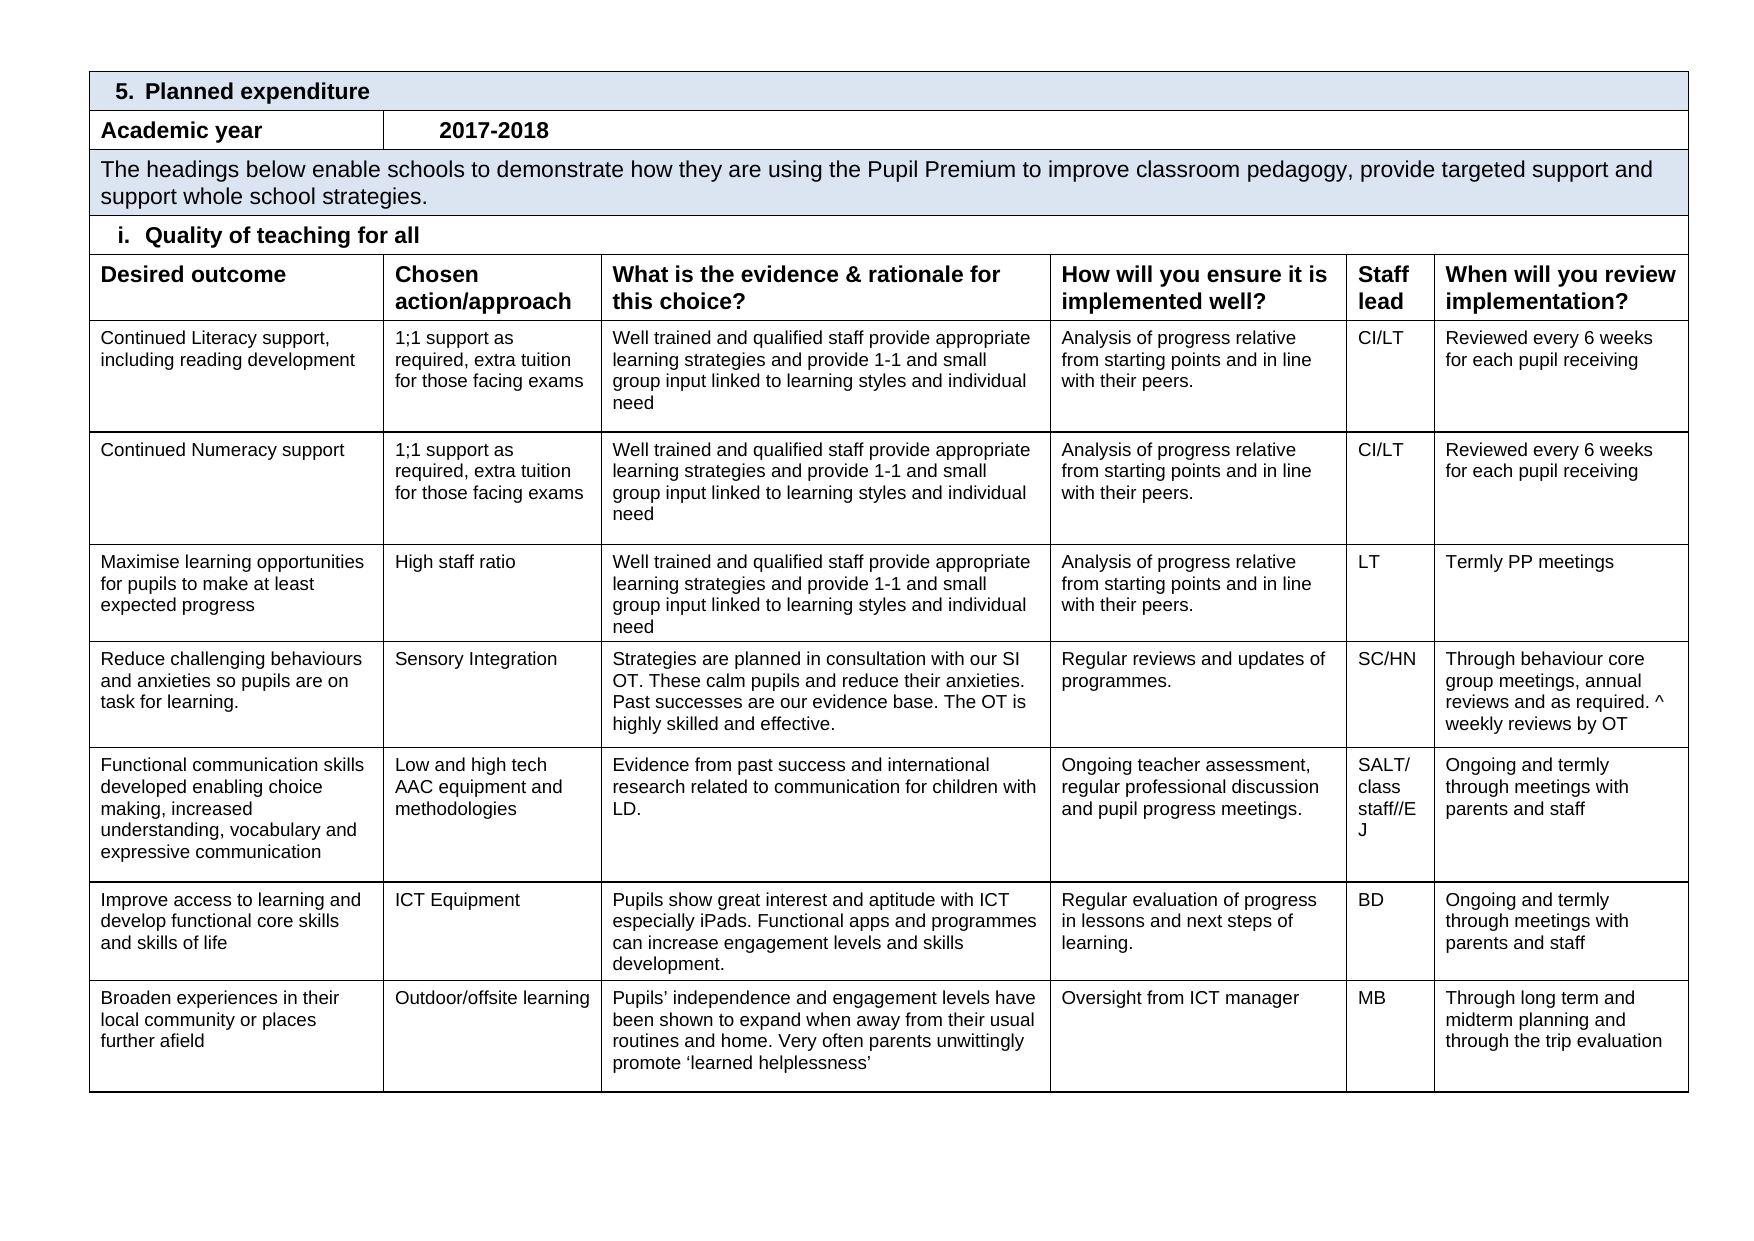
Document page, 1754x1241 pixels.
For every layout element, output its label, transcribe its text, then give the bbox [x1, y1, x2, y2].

table_cell High staff ratio [384, 545, 601, 641]
table_cell Regular reviews and updates of programmes. [1051, 642, 1346, 747]
table_cell Sensory Integration [384, 642, 601, 747]
table_cell When will you review implementation? [1435, 255, 1688, 320]
table_cell 2017-2018 [384, 111, 1688, 149]
table_cell Regular evaluation of progress in lessons and next steps of learning. [1051, 883, 1346, 980]
table_cell Quality of teaching for all [90, 216, 1688, 254]
table_cell Continued Literacy support, including reading development [90, 321, 383, 431]
table_cell 1;1 support as required, extra tuition for those facing exams [384, 321, 601, 431]
table_cell Ongoing and termly through meetings with parents and staff [1435, 748, 1688, 881]
table_cell BD [1347, 883, 1434, 980]
table_cell Chosen action/approach [384, 255, 601, 320]
table_cell Reduce challenging behaviours and anxieties so pupils are on task for learning. [90, 642, 383, 747]
table_cell Ongoing teacher assessment, regular professional discussion and pupil progress meetings. [1051, 748, 1346, 881]
table_cell Outdoor/offsite learning [384, 981, 601, 1091]
table_cell What is the evidence & rationale for this choice? [602, 255, 1050, 320]
table_cell Ongoing and termly through meetings with parents and staff [1435, 883, 1688, 980]
table_cell The headings below enable schools to demonstrate how they are using the Pupil Premium to improve classroom pedagogy, provide targeted support and support whole school strategies. [90, 150, 1688, 215]
table_cell Low and high tech AAC equipment and methodologies [384, 748, 601, 881]
table_cell Continued Numeracy support [90, 433, 383, 544]
table_cell Functional communication skills developed enabling choice making, increased understanding, vocabulary and expressive communication understanding, vocabulary and expressive communication understanding, vocabulary and expressive communication [90, 748, 383, 881]
table_cell Pupils show great interest and aptitude with ICT especially iPads. Functional apps and programmes can increase engagement levels and skills development. [602, 883, 1050, 980]
table_cell Pupils’ independence and engagement levels have been shown to expand when away from their usual routines and home. Very often parents unwittingly promote ‘learned helplessness’ [602, 981, 1050, 1091]
table_cell Well trained and qualified staff provide appropriate learning strategies and provide 1-1 and small group input linked to learning styles and individual need [602, 545, 1050, 641]
table_header Planned expenditure [90, 72, 1688, 110]
table_cell Through behaviour core group meetings, annual reviews and as required. ^ weekly reviews by OT [1435, 642, 1688, 747]
table_cell ICT Equipment [384, 883, 601, 980]
table_cell Termly PP meetings [1435, 545, 1688, 641]
table_cell MB [1347, 981, 1434, 1091]
table_cell How will you ensure it is implemented well? [1051, 255, 1346, 320]
table_cell CI/LT [1347, 433, 1434, 544]
table_cell CI/LT [1347, 321, 1434, 431]
table_cell Staff lead [1347, 255, 1434, 320]
table_cell Oversight from ICT manager [1051, 981, 1346, 1091]
table_cell Analysis of progress relative from starting points and in line with their peers. [1051, 321, 1346, 431]
table_cell Improve access to learning and develop functional core skills and skills of life [90, 883, 383, 980]
table_cell Reviewed every 6 weeks for each pupil receiving [1435, 321, 1688, 431]
table_cell Evidence from past success and international research related to communication for children with LD. [602, 748, 1050, 881]
table_cell LT [1347, 545, 1434, 641]
table_cell Analysis of progress relative from starting points and in line with their peers. [1051, 545, 1346, 641]
table_cell Desired outcome [90, 255, 383, 320]
table_cell Well trained and qualified staff provide appropriate learning strategies and provide 1-1 and small group input linked to learning styles and individual need [602, 433, 1050, 544]
table_cell SALT/class staff//EJ [1347, 748, 1434, 881]
table_cell Broaden experiences in their local community or places further afield [90, 981, 383, 1091]
table_cell Maximise learning opportunities for pupils to make at least expected progress [90, 545, 383, 641]
table_cell Academic year [90, 111, 383, 149]
table_cell Through long term and midterm planning and through the trip evaluation [1435, 981, 1688, 1091]
table_cell Strategies are planned in consultation with our SI OT. These calm pupils and reduce their anxieties. Past successes are our evidence base. The OT is highly skilled and effective. [602, 642, 1050, 747]
table_cell SC/HN [1347, 642, 1434, 747]
table_cell Reviewed every 6 weeks for each pupil receiving [1435, 433, 1688, 544]
table_cell Analysis of progress relative from starting points and in line with their peers. [1051, 433, 1346, 544]
table_cell 1;1 support as required, extra tuition for those facing exams [384, 433, 601, 544]
table_cell Well trained and qualified staff provide appropriate learning strategies and provide 1-1 and small group input linked to learning styles and individual need [602, 321, 1050, 431]
